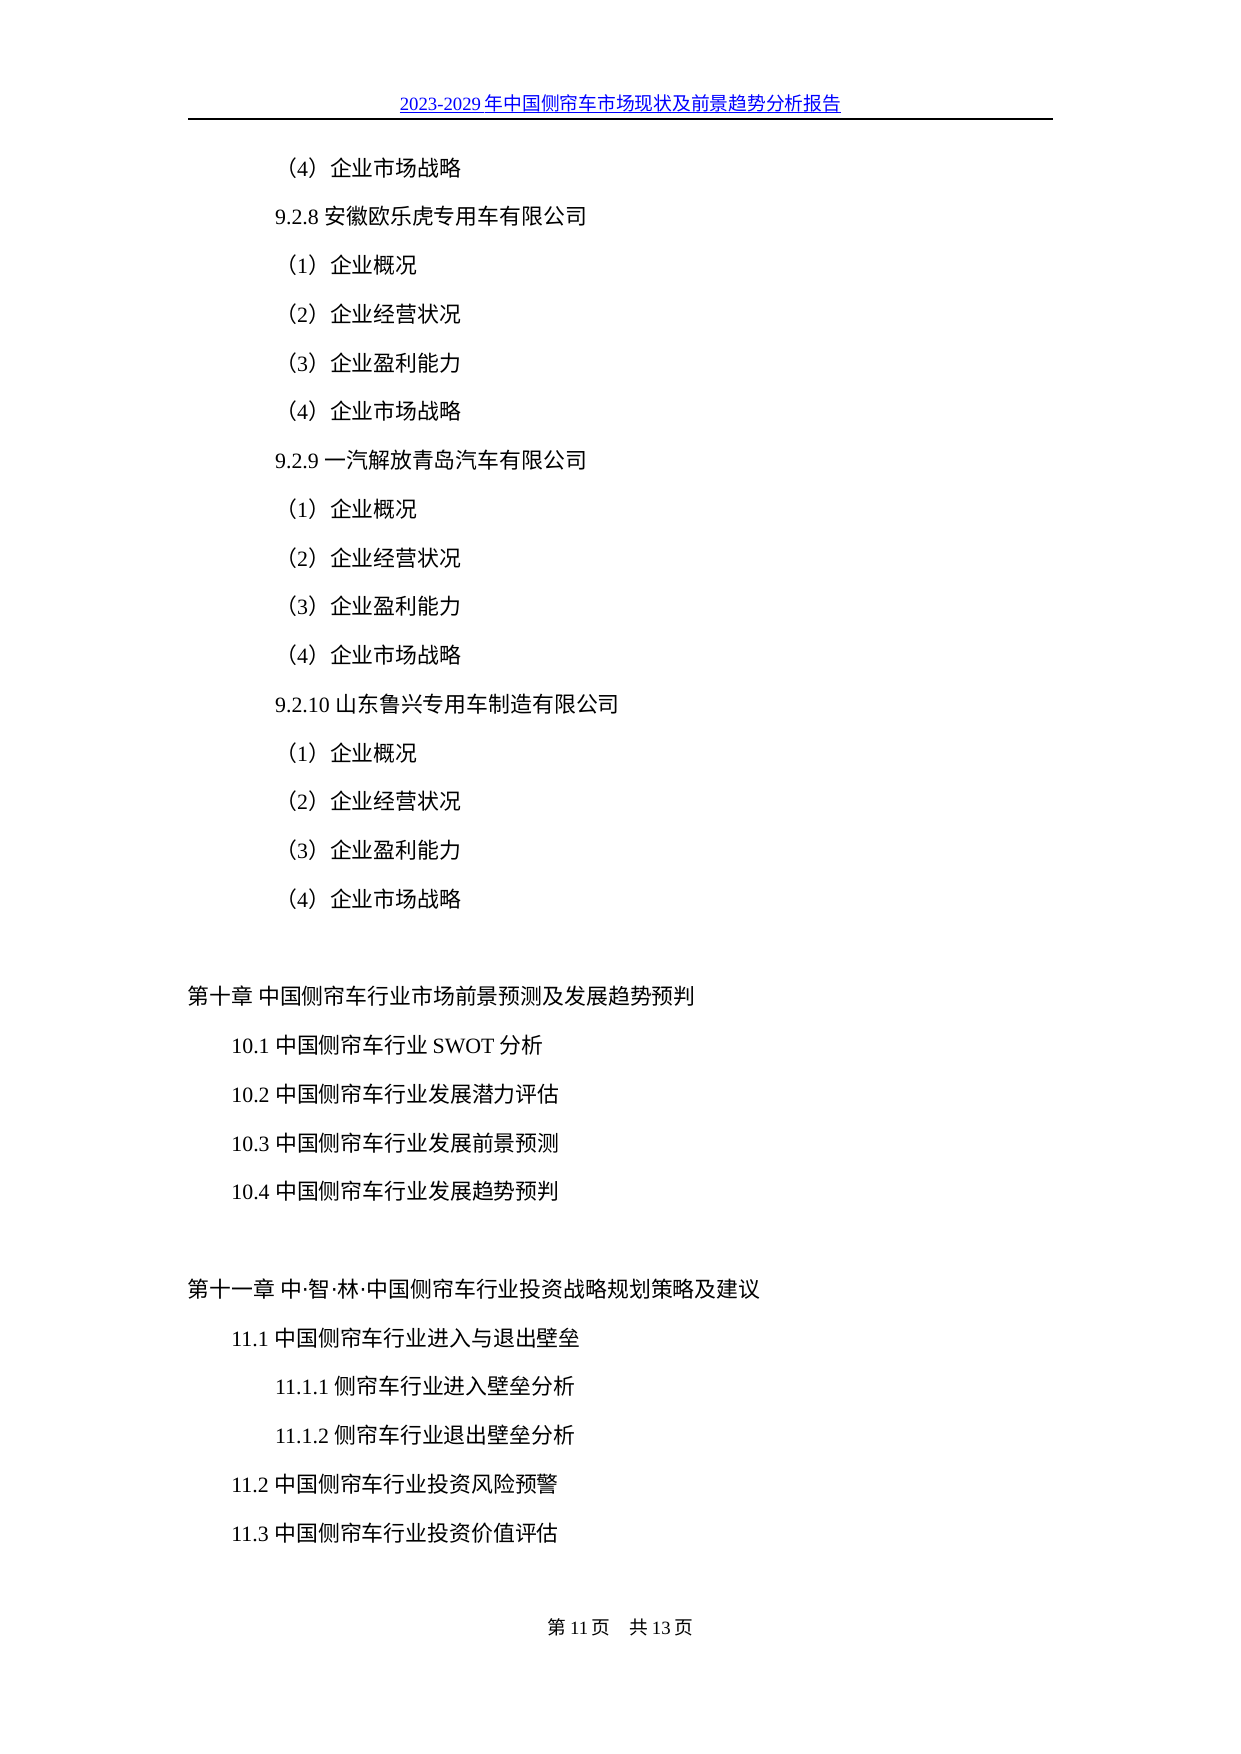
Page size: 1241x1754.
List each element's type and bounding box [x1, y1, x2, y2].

text [187, 150, 1053, 1548]
